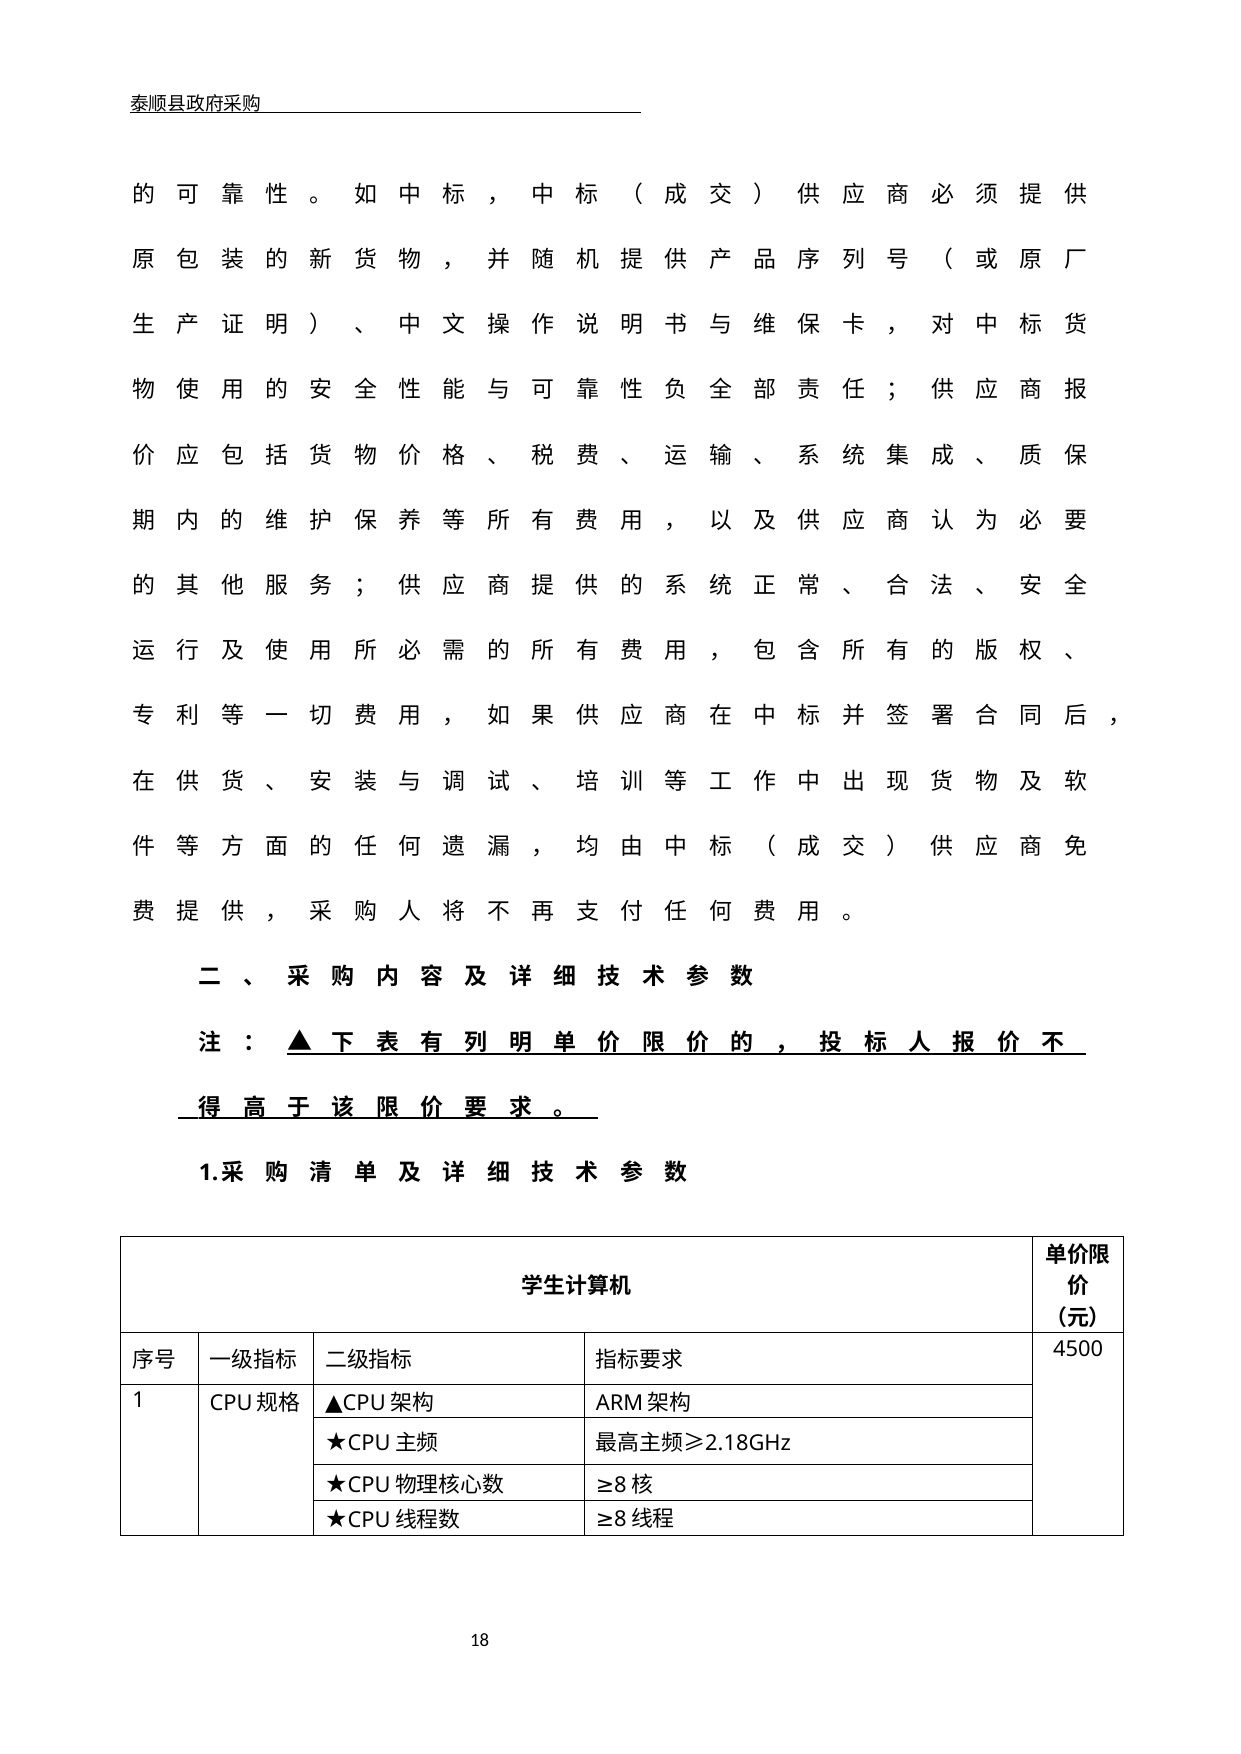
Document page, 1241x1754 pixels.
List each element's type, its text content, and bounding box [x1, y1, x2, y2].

table_cell ▲CPU架构 [314, 1385, 584, 1417]
table_cell ★CPU主频 [314, 1418, 584, 1464]
table_cell ★CPU物理核心数 [314, 1465, 584, 1500]
text 二、采购内容及详细技术参数 [178, 942, 1108, 1007]
table_cell 序号 [121, 1333, 198, 1383]
table_cell 二级指标 [314, 1333, 584, 1383]
table_cell 最高主频≥2.18GHz [585, 1418, 1032, 1464]
table_cell CPU规格 [199, 1385, 313, 1535]
table_cell ≥8线程 [585, 1501, 1032, 1535]
list 采购清单及详细技术参数 [178, 1138, 1108, 1203]
table_cell 1 [121, 1385, 198, 1535]
text 注：▲下表有列明单价限价的，投标人报价不得高于该限价要求。 [178, 1007, 1108, 1138]
table_cell 一级指标 [199, 1333, 313, 1383]
table_cell ★CPU线程数 [314, 1501, 584, 1535]
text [132, 160, 1108, 942]
table_cell ≥8核 [585, 1465, 1032, 1500]
table_header 学生计算机 [121, 1237, 1032, 1332]
table_cell 4500 [1033, 1333, 1123, 1535]
table_header 单价限价（元） [1033, 1237, 1123, 1332]
table_cell ARM架构 [585, 1385, 1032, 1417]
table_cell 指标要求 [585, 1333, 1032, 1383]
